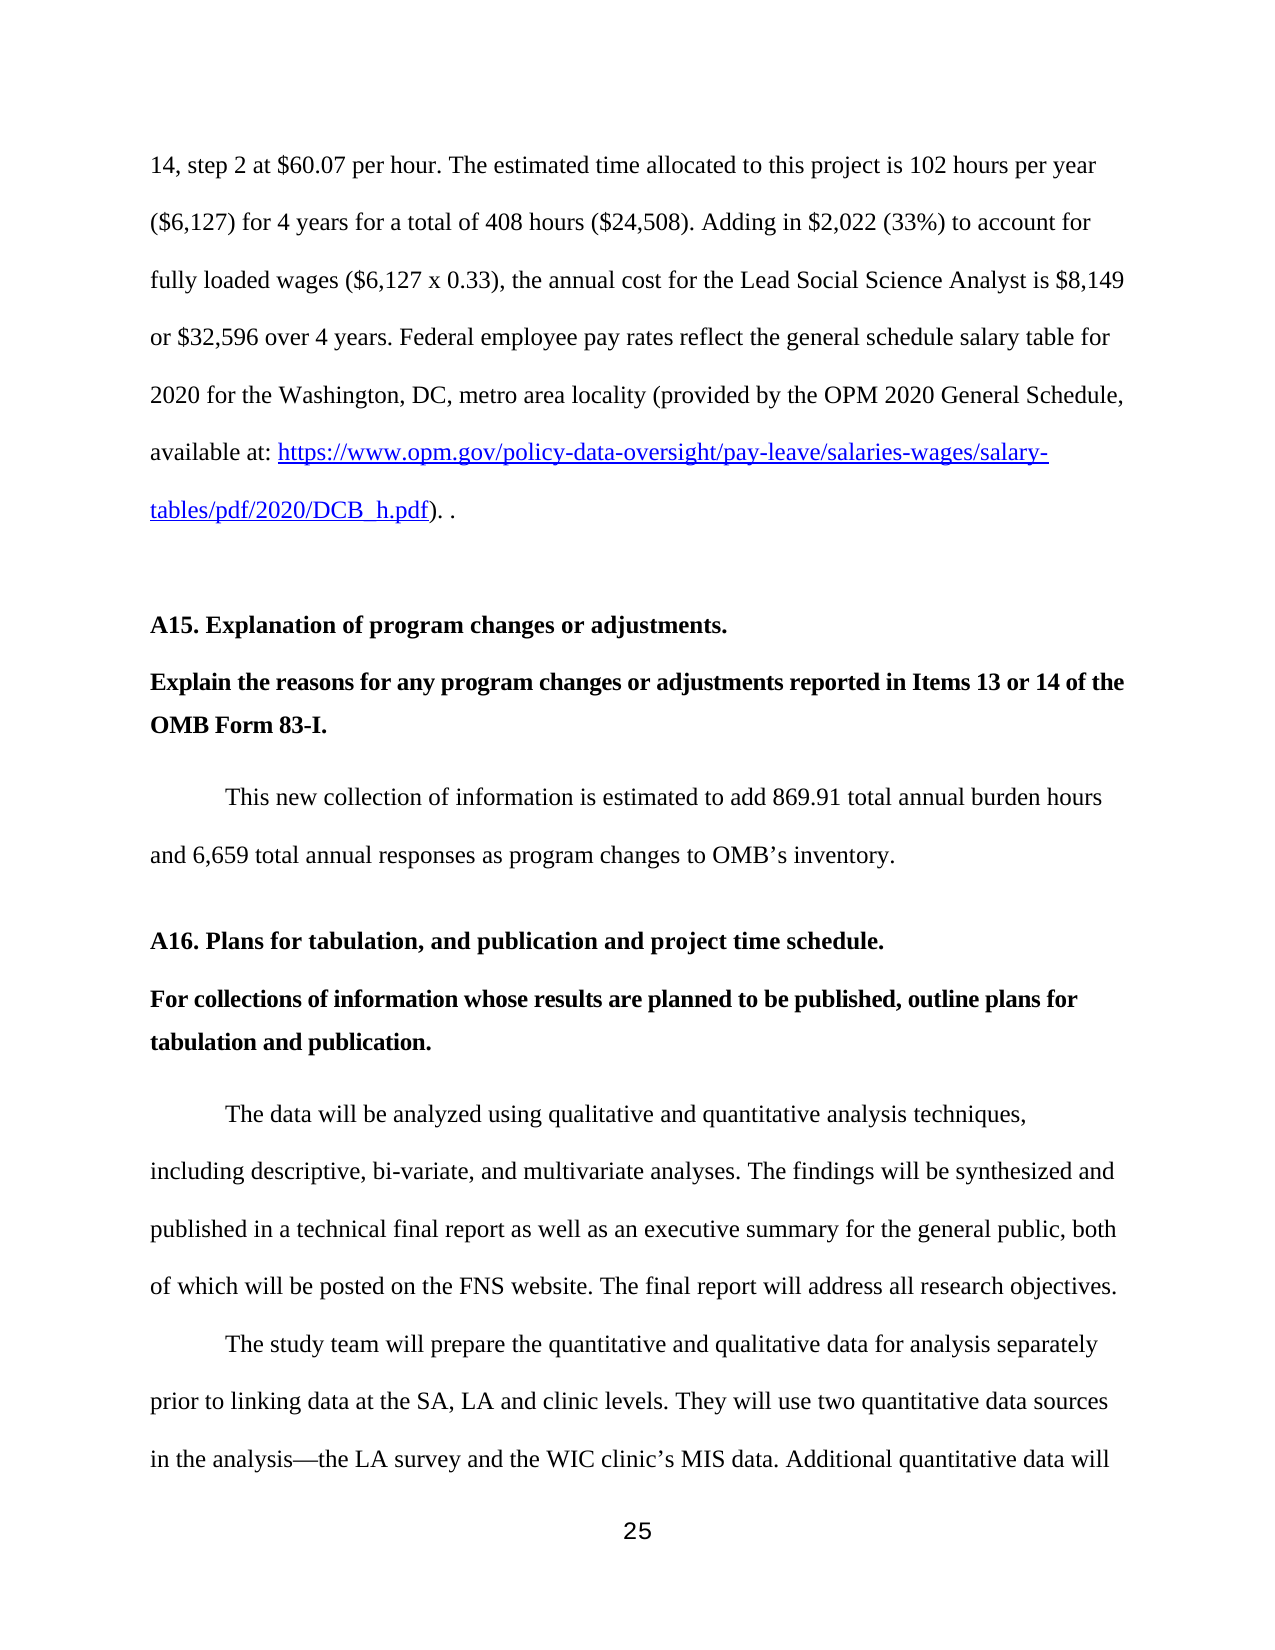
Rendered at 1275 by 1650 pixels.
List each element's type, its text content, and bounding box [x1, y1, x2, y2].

list For collections of information whose results are planned to be published, outline plans for tabulation and publication. [150, 984, 1125, 1056]
subtitle A16. Plans for tabulation, and publication and project time schedule. [150, 926, 1125, 955]
text The data will be analyzed using qualitative and quantitative analysis techniques, including descriptive, bi-variate, and multivariate analyses. The findings will be synthesized and published in a technical final report as well as an executive summary for the general public, both of which will be posted on the FNS website. The final report will address all research objectives. [150, 1099, 1125, 1300]
list Explain the reasons for any program changes or adjustments reported in Items 13 or 14 of the OMB Form 83-I. [150, 667, 1125, 739]
subtitle A15. Explanation of program changes or adjustments. [150, 610, 1125, 639]
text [150, 1329, 1125, 1472]
text This new collection of information is estimated to add 869.91 total annual burden hours and 6,659 total annual responses as program changes to OMB’s inventory. [150, 782, 1125, 869]
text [150, 150, 1125, 524]
